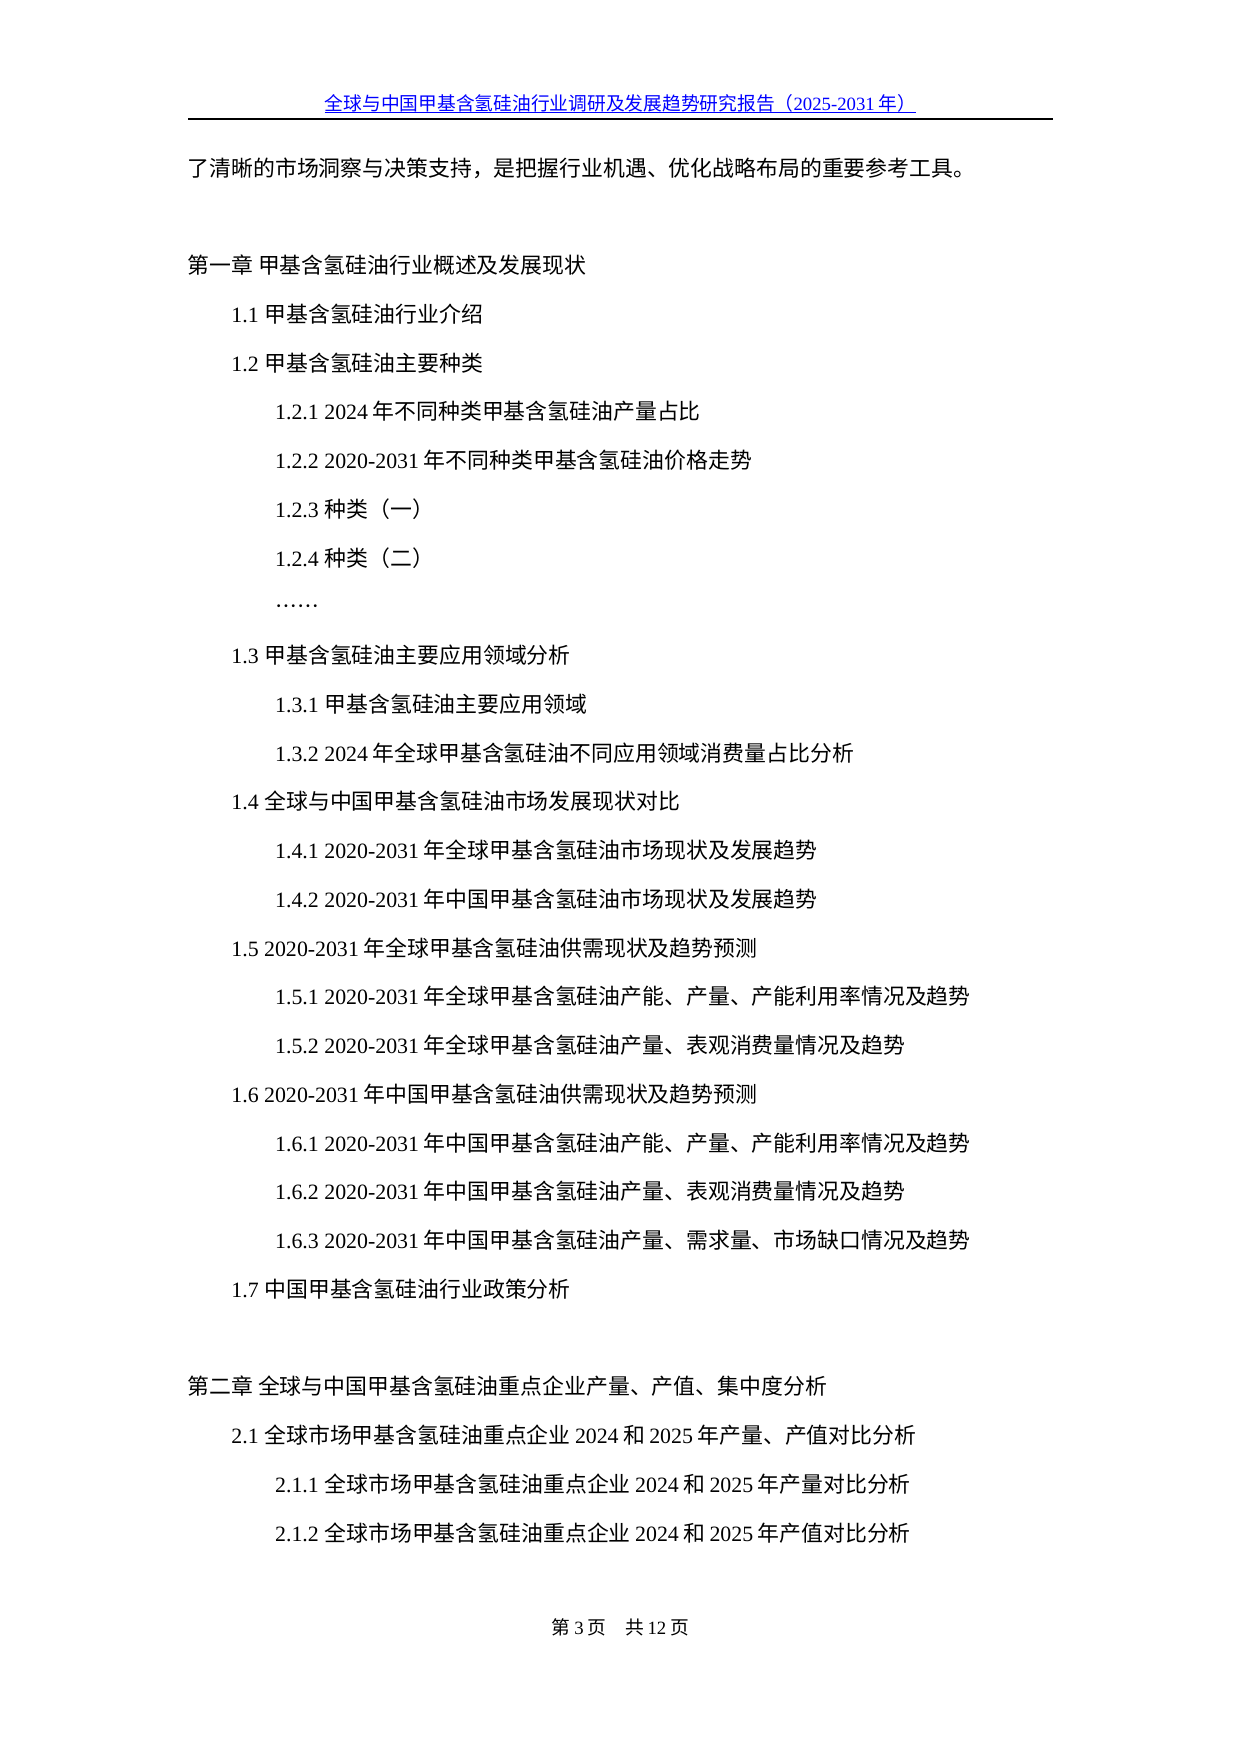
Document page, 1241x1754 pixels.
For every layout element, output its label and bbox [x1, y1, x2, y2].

text [187, 150, 1053, 1548]
